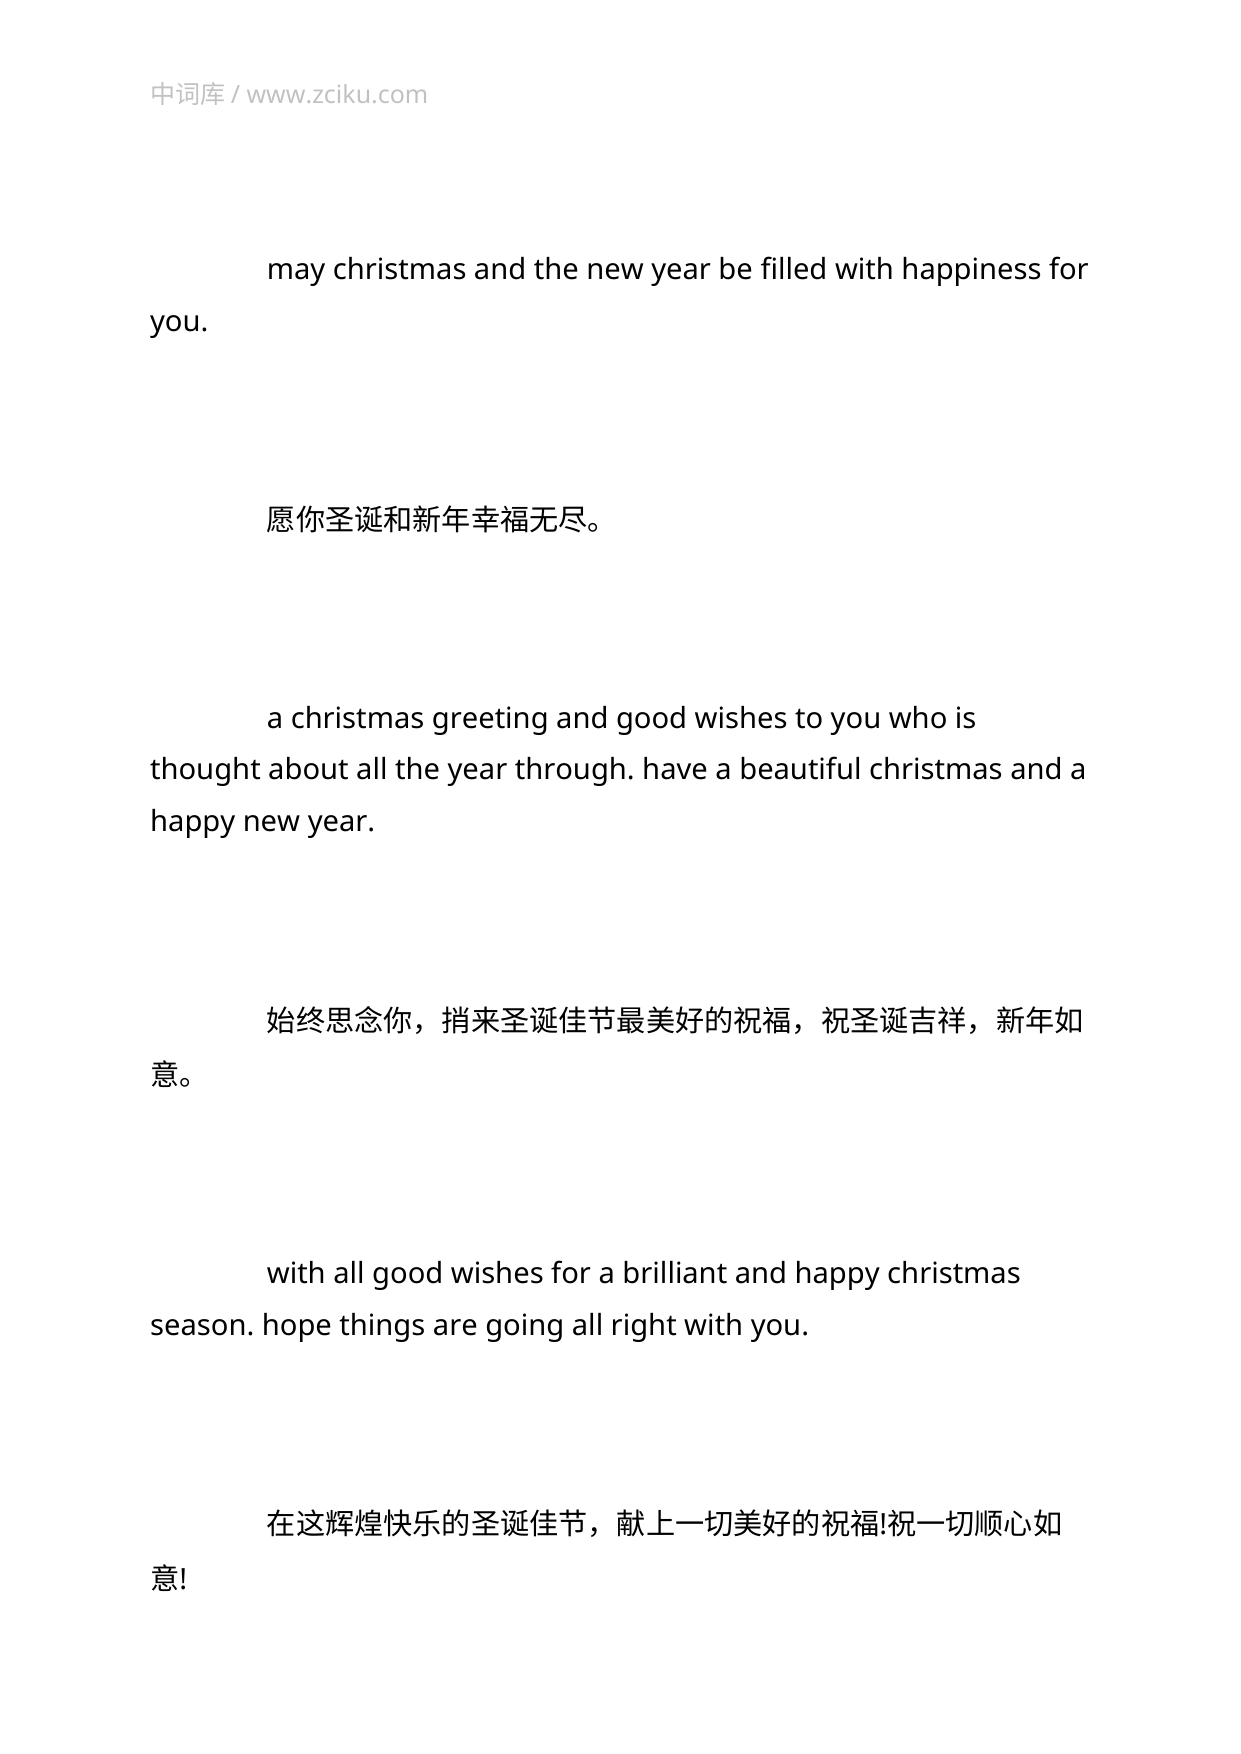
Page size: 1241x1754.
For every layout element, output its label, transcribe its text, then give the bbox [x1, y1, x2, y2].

text 始终思念你，捎来圣诞佳节最美好的祝福，祝圣诞吉祥，新年如意。 [150, 997, 1090, 1094]
text may christmas and the new year be filled with happiness for you. [150, 248, 1090, 340]
text 在这辉煌快乐的圣诞佳节，献上一切美好的祝福!祝一切顺心如意! [150, 1501, 1090, 1598]
text 愿你圣诞和新年幸福无尽。 [150, 497, 1090, 539]
text with all good wishes for a brilliant and happy christmas season. hope things are going all right with you. [150, 1252, 1090, 1343]
text a christmas greeting and good wishes to you who is thought about all the year through. have a beautiful christmas and a happy new year. [150, 697, 1090, 840]
